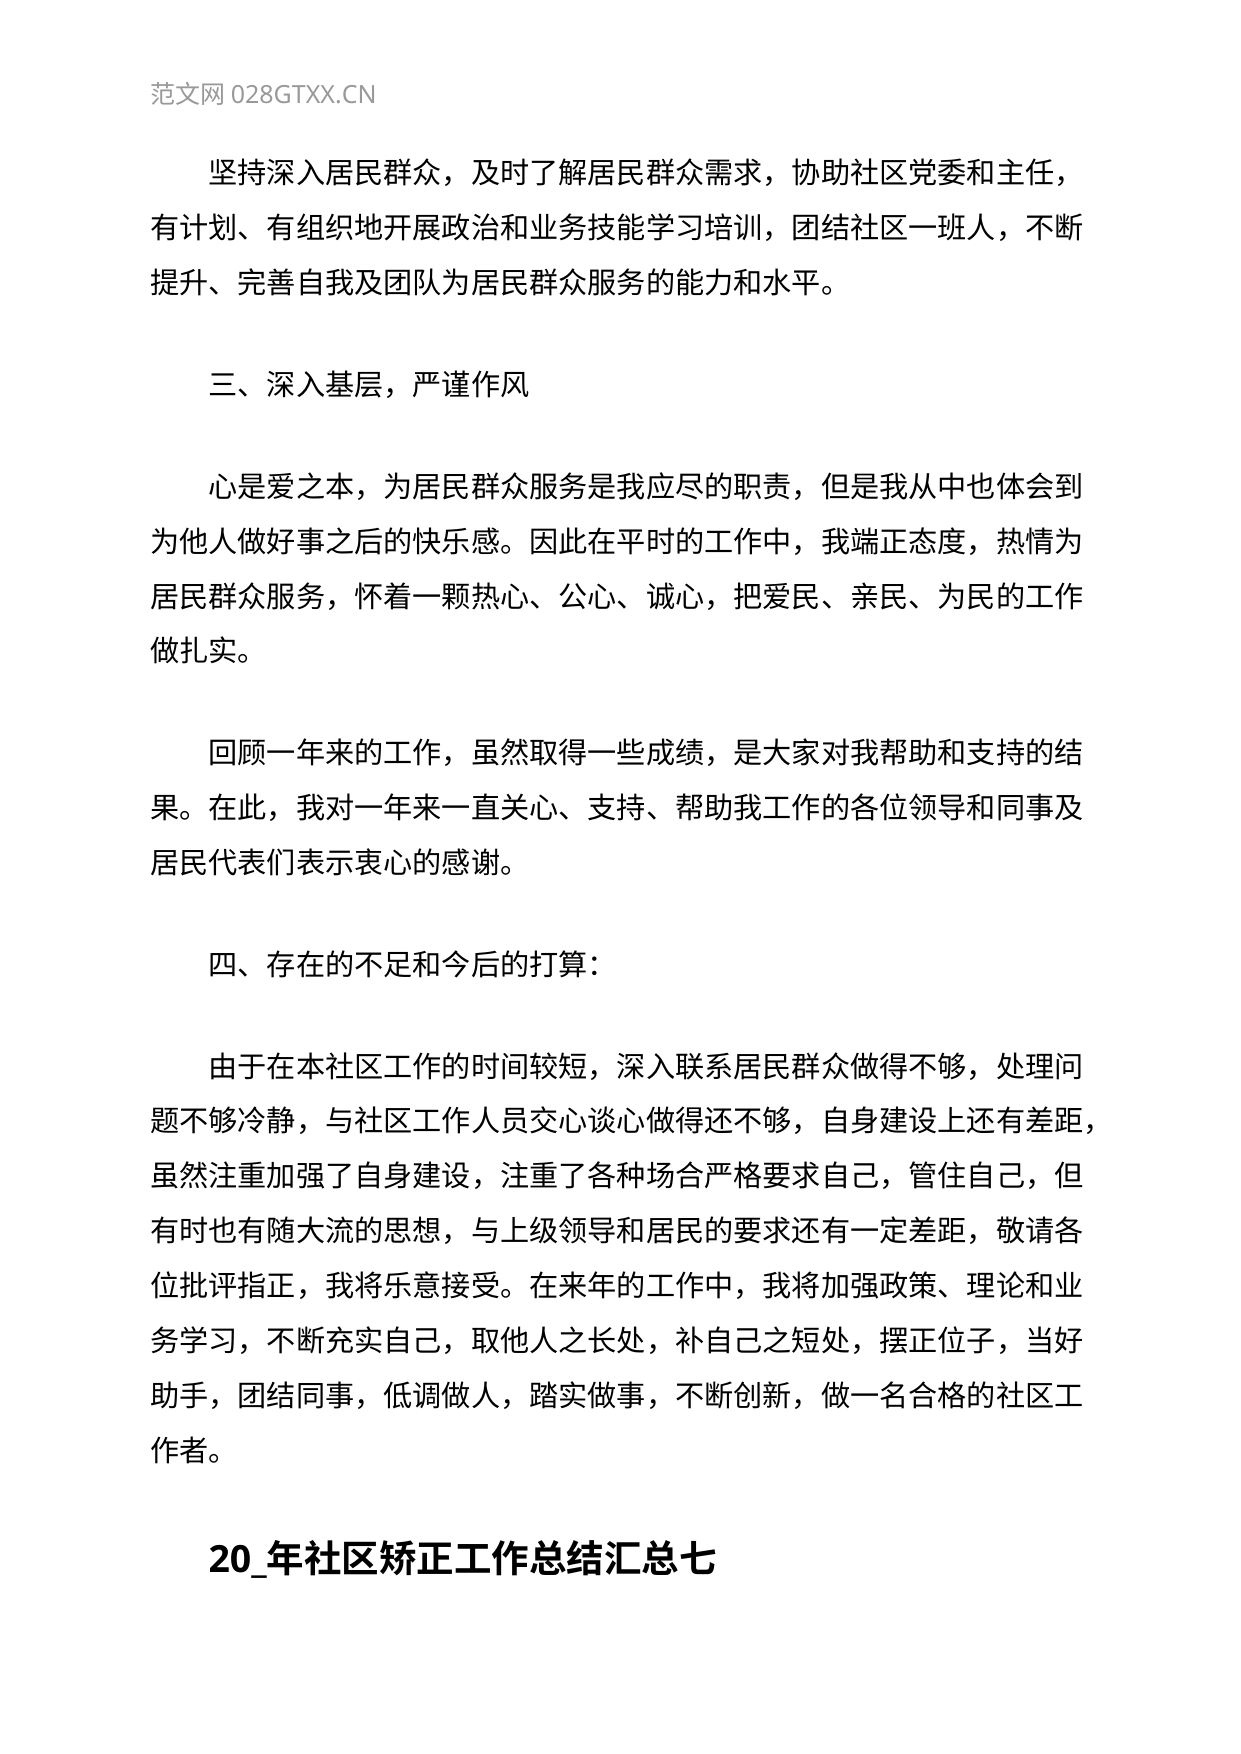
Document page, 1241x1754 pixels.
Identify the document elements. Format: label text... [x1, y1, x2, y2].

text 四、存在的不足和今后的打算： [150, 941, 1090, 984]
text 心是爱之本，为居民群众服务是我应尽的职责，但是我从中也体会到为他人做好事之后的快乐感。因此在平时的工作中，我端正态度，热情为居民群众服务，怀着一颗热心、公心、诚心，把爱民、亲民、为民的工作做扎实。 [150, 463, 1090, 670]
text 回顾一年来的工作，虽然取得一些成绩，是大家对我帮助和支持的结果。在此，我对一年来一直关心、支持、帮助我工作的各位领导和同事及居民代表们表示衷心的感谢。 [150, 730, 1090, 882]
text 坚持深入居民群众，及时了解居民群众需求，协助社区党委和主任，有计划、有组织地开展政治和业务技能学习培训，团结社区一班人，不断提升、完善自我及团队为居民群众服务的能力和水平。 [150, 150, 1090, 302]
text 三、深入基层，严谨作风 [150, 362, 1090, 404]
text 20_年社区矫正工作总结汇总七 [150, 1529, 1090, 1584]
text 由于在本社区工作的时间较短，深入联系居民群众做得不够，处理问题不够冷静，与社区工作人员交心谈心做得还不够，自身建设上还有差距，虽然注重加强了自身建设，注重了各种场合严格要求自己，管住自己，但有时也有随大流的思想，与上级领导和居民的要求还有一定差距，敬请各位批评指正，我将乐意接受。在来年的工作中，我将加强政策、理论和业务学习，不断充实自己，取他人之长处，补自己之短处，摆正位子，当好助手，团结同事，低调做人，踏实做事，不断创新，做一名合格的社区工作者。 [150, 1043, 1090, 1470]
